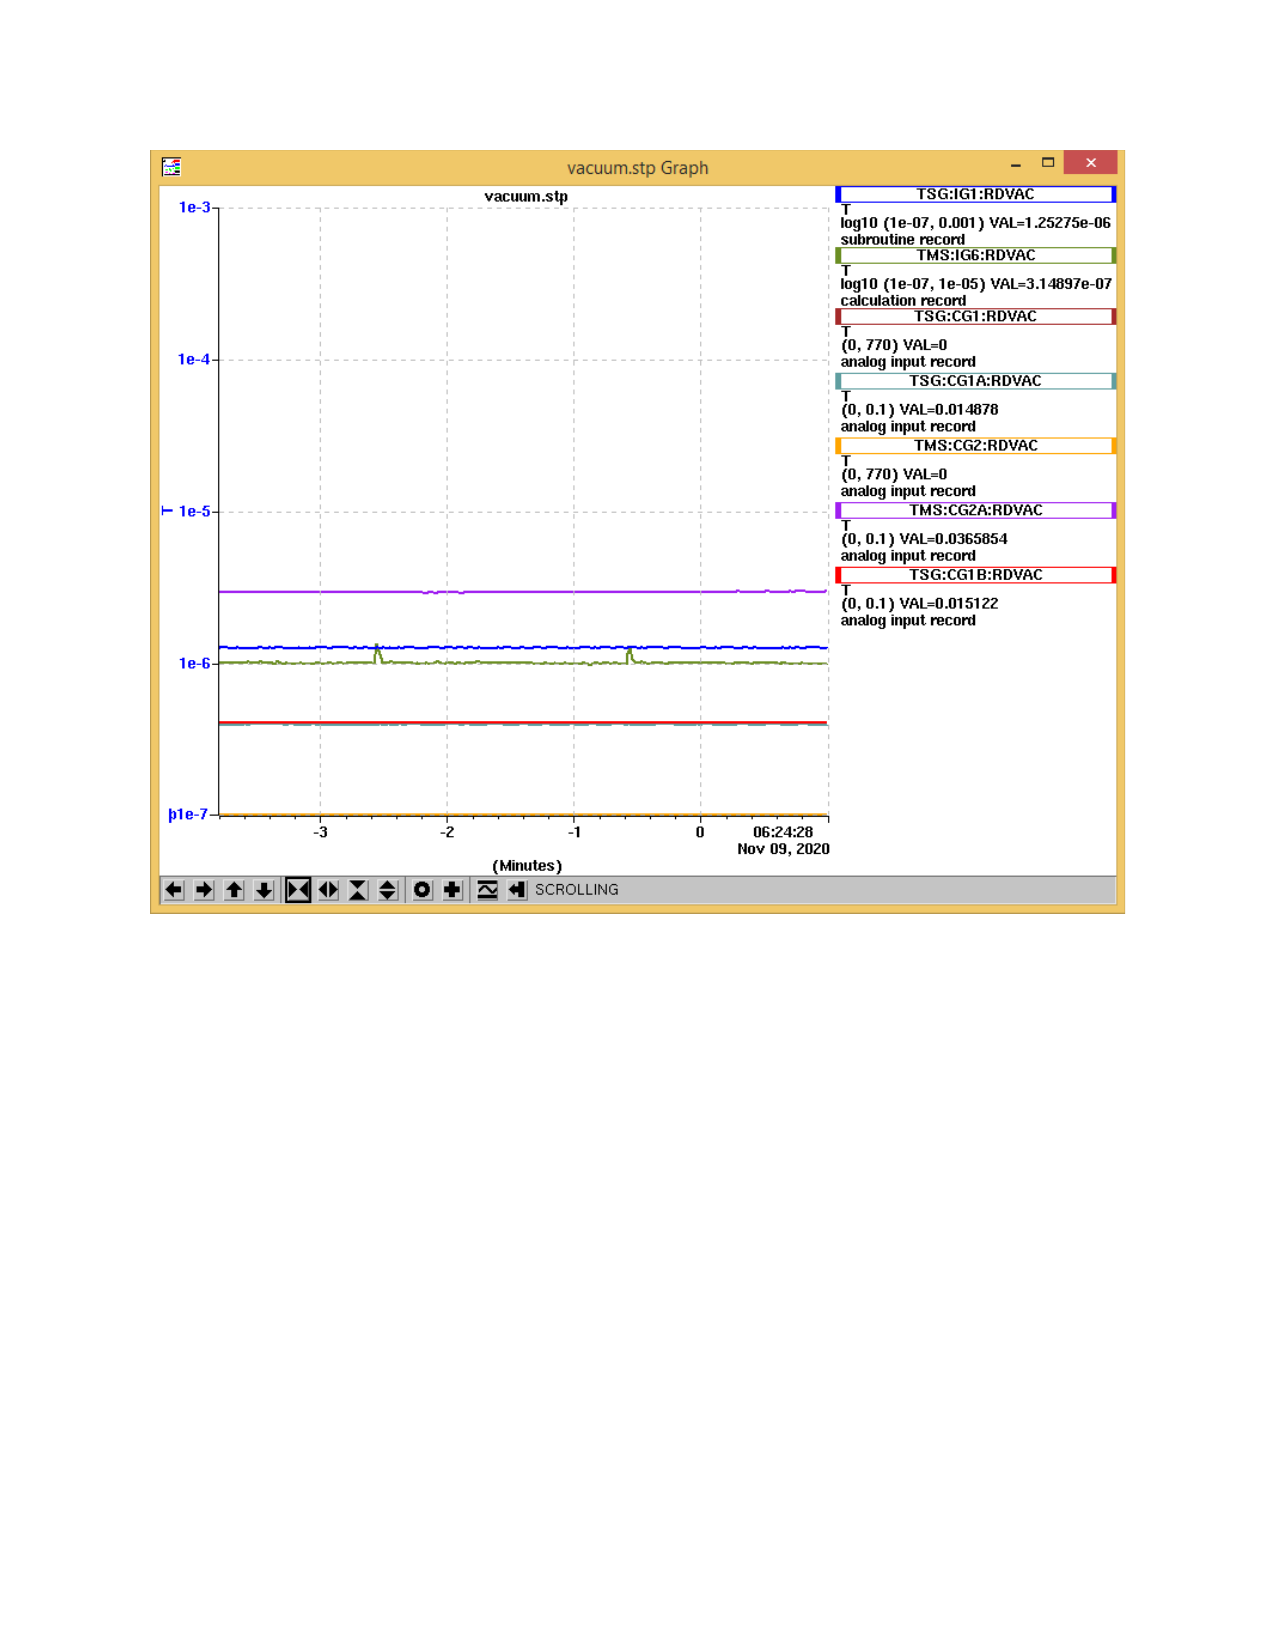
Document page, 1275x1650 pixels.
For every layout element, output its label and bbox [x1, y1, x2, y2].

picture [150, 150, 1125, 914]
